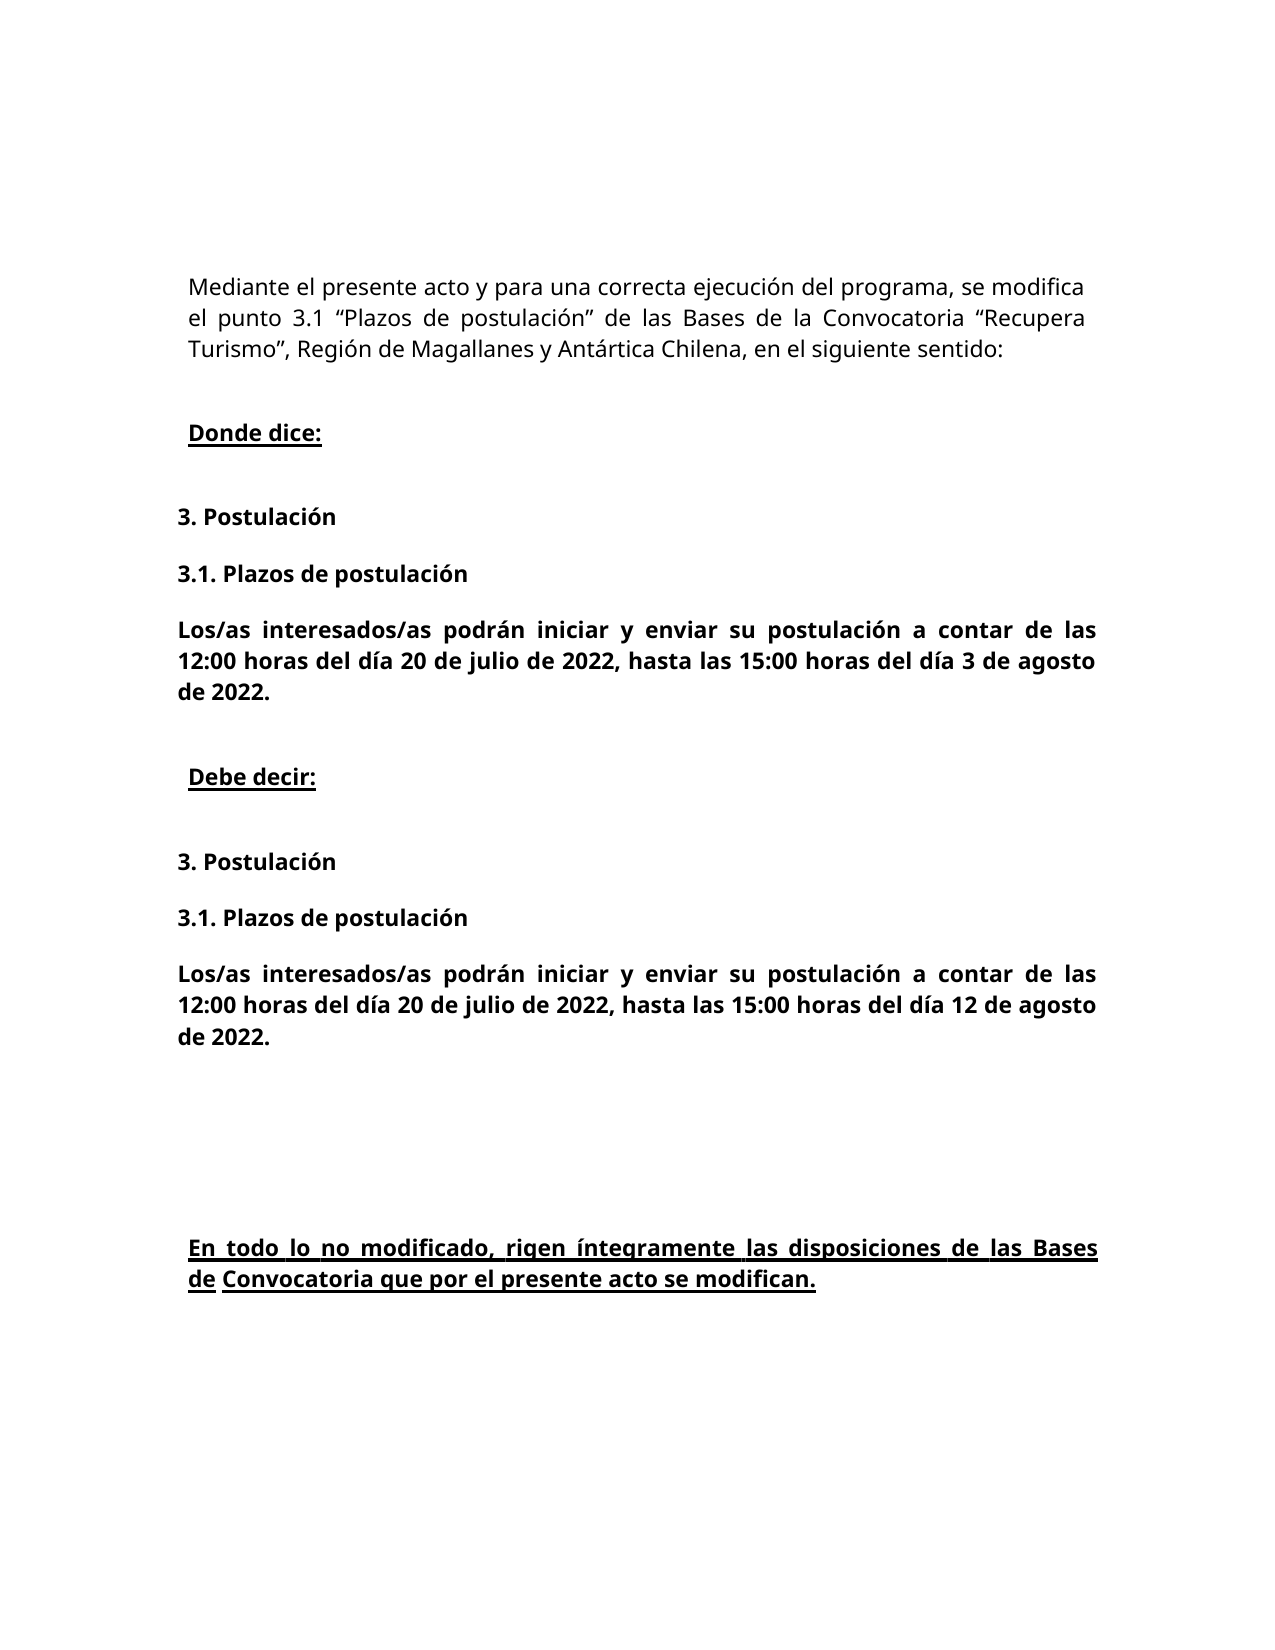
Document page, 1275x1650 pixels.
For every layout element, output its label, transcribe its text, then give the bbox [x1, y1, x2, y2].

subtitle En todo lo no modificado, rigen íntegramente las disposiciones de las Bases de Convocatoria que por el presente acto se modifican. [188, 1262, 1098, 1294]
text 3.1. Plazos de postulación [177, 902, 1098, 933]
subtitle Donde dice: [188, 417, 1098, 448]
subtitle En todo lo no modificado, rigen íntegramente las disposiciones de las Bases de Convocatoria que por el presente acto se modifican. [188, 1232, 1098, 1258]
text Los/as interesados/as podrán iniciar y enviar su postulación a contar de las 12:00 horas del día 20 de julio de 2022, hasta las 15:00 horas del día 3 de agosto de 2022. [177, 614, 1098, 708]
subtitle Debe decir: [188, 761, 1098, 792]
text Mediante el presente acto y para una correcta ejecución del programa, se modifica el punto 3.1 “Plazos de postulación” de las Bases de la Convocatoria “Recupera Turismo”, Región de Magallanes y Antártica Chilena, en el siguiente sentido: [188, 271, 1086, 364]
text 3.1. Plazos de postulación [177, 558, 1098, 589]
text 3. Postulación [177, 501, 1098, 533]
text 3. Postulación [177, 845, 1098, 877]
text Los/as interesados/as podrán iniciar y enviar su postulación a contar de las 12:00 horas del día 20 de julio de 2022, hasta las 15:00 horas del día 12 de agosto de 2022. [177, 958, 1098, 1052]
